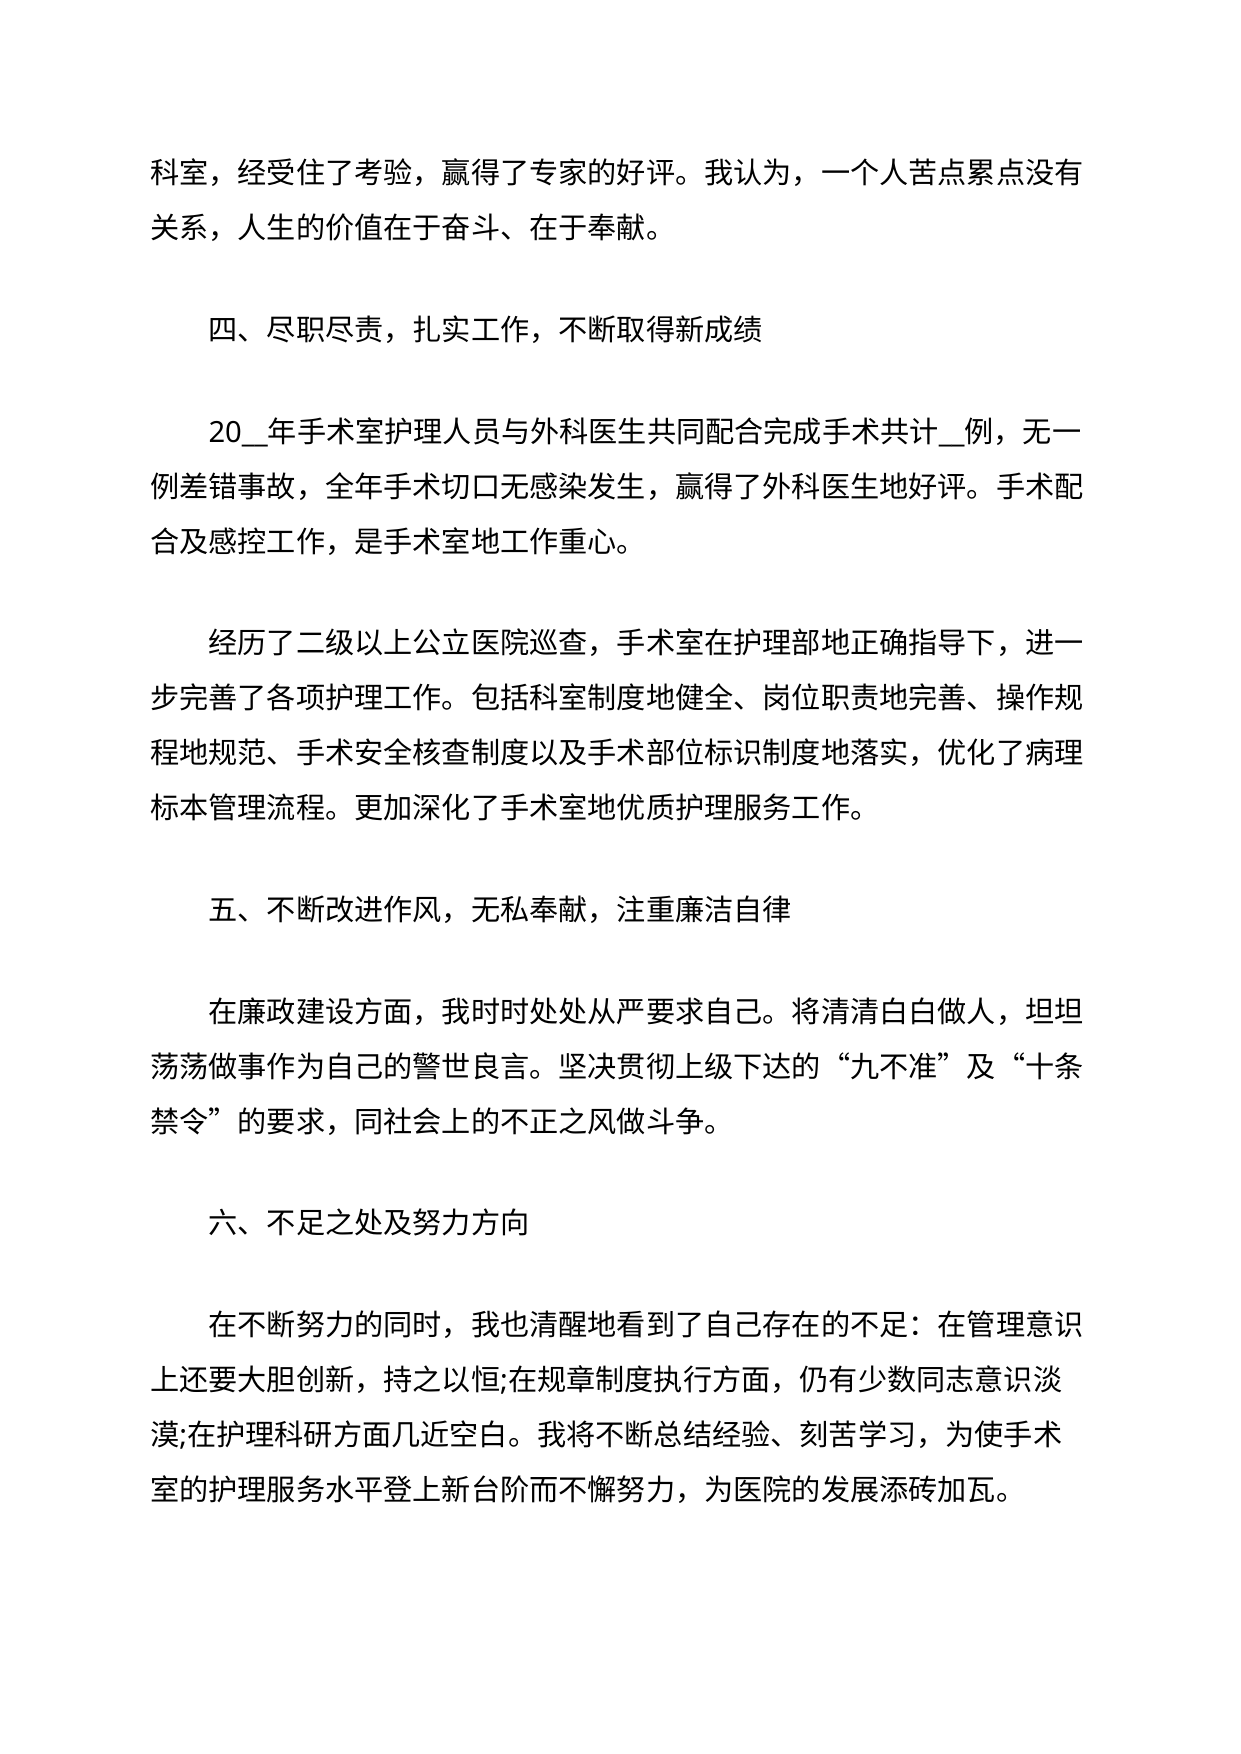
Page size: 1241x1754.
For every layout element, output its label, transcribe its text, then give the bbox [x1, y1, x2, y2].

text 六、不足之处及努力方向 [150, 1200, 1090, 1242]
text 四、尽职尽责，扎实工作，不断取得新成绩 [150, 307, 1090, 349]
text 20__年手术室护理人员与外科医生共同配合完成手术共计__例，无一例差错事故，全年手术切口无感染发生，赢得了外科医生地好评。手术配合及感控工作，是手术室地工作重心。 [150, 408, 1090, 561]
text 五、不断改进作风，无私奉献，注重廉洁自律 [150, 887, 1090, 929]
text 经历了二级以上公立医院巡查，手术室在护理部地正确指导下，进一步完善了各项护理工作。包括科室制度地健全、岗位职责地完善、操作规程地规范、手术安全核查制度以及手术部位标识制度地落实，优化了病理标本管理流程。更加深化了手术室地优质护理服务工作。 [150, 620, 1090, 827]
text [150, 150, 1090, 247]
text 在不断努力的同时，我也清醒地看到了自己存在的不足：在管理意识上还要大胆创新，持之以恒;在规章制度执行方面，仍有少数同志意识淡漠;在护理科研方面几近空白。我将不断总结经验、刻苦学习，为使手术室的护理服务水平登上新台阶而不懈努力，为医院的发展添砖加瓦。 [150, 1302, 1090, 1509]
text 在廉政建设方面，我时时处处从严要求自己。将清清白白做人，坦坦荡荡做事作为自己的警世良言。坚决贯彻上级下达的“九不准”及“十条禁令”的要求，同社会上的不正之风做斗争。 [150, 988, 1090, 1140]
